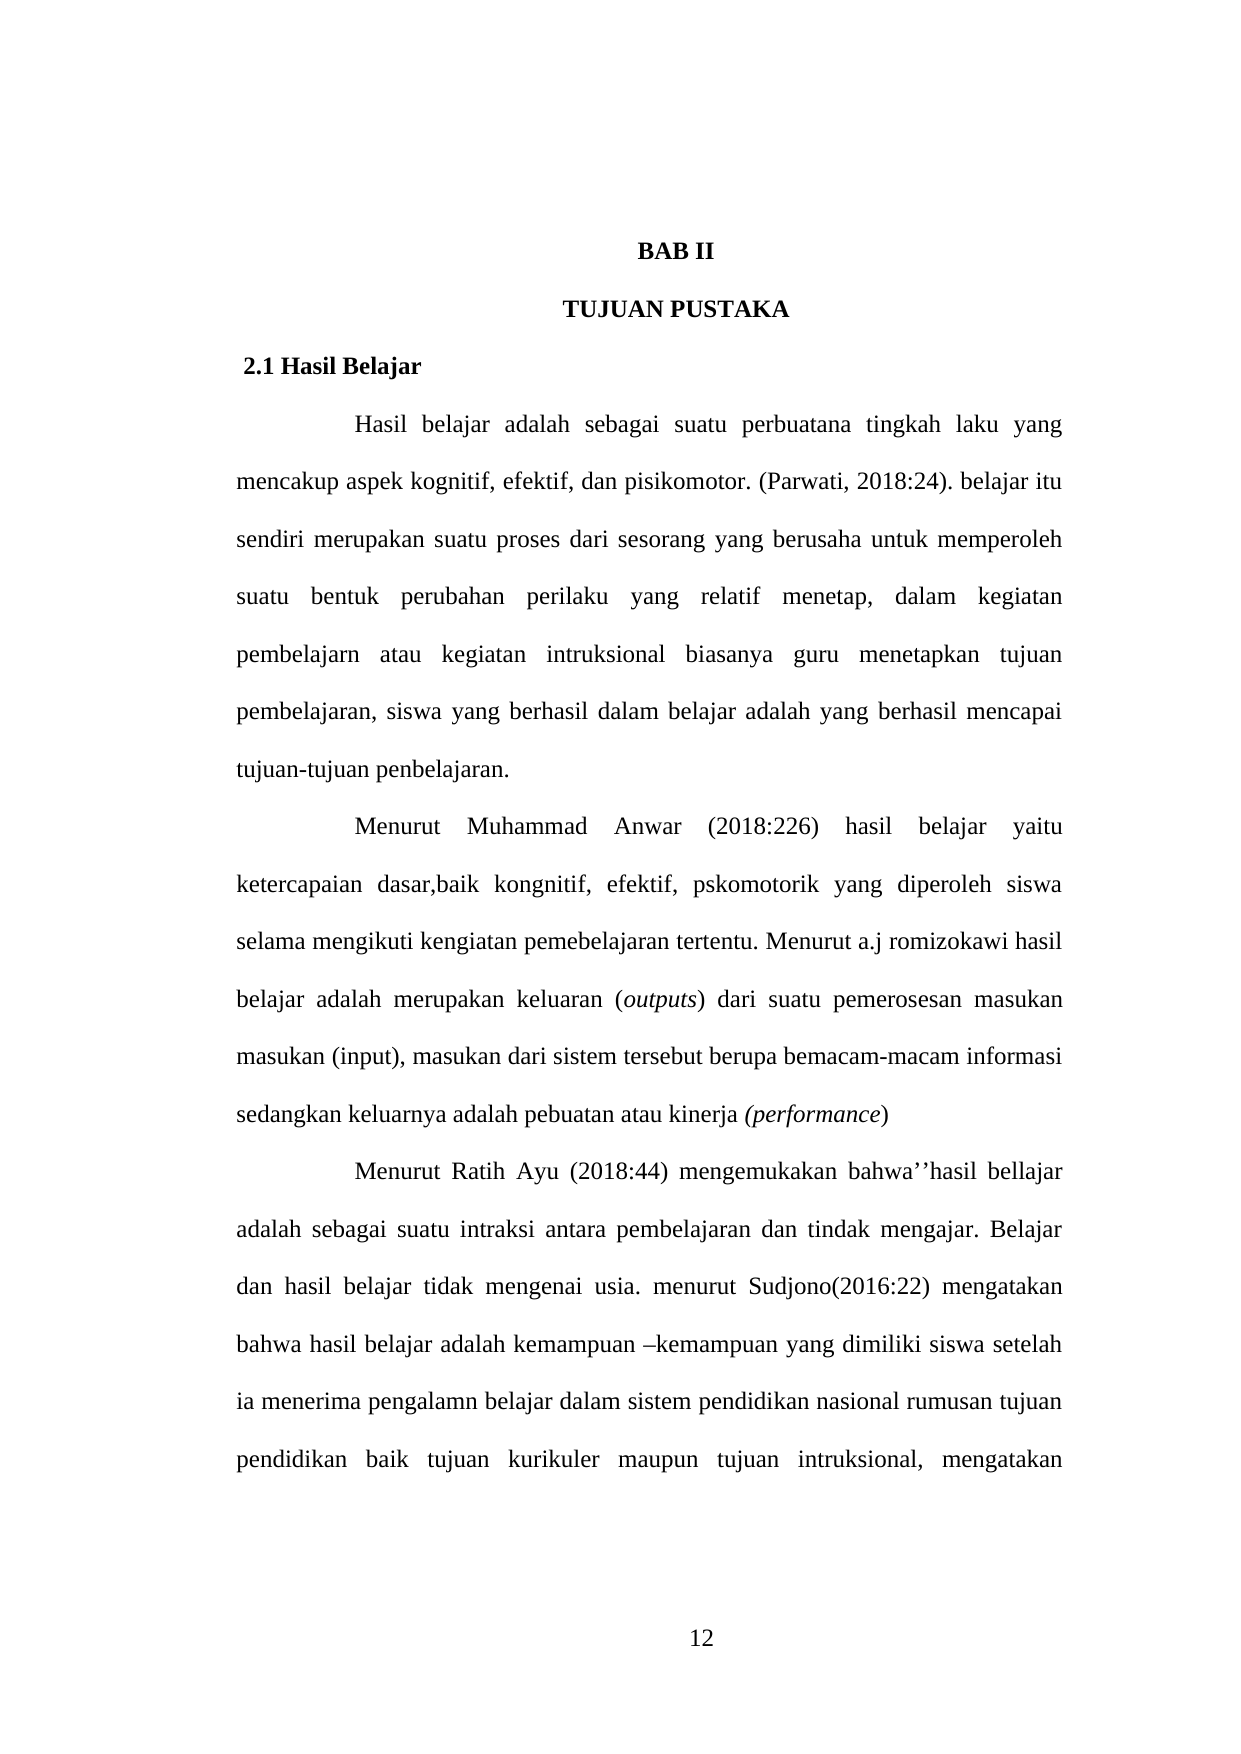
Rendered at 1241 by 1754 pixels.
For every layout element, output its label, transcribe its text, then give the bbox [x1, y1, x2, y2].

list Hasil belajar adalah sebagai suatu perbuatana tingkah laku yang mencakup aspek kognitif, efektif, dan pisikomotor. (Parwati, 2018:24). belajar itu sendiri merupakan suatu proses dari sesorang yang berusaha untuk memperoleh suatu bentuk perubahan perilaku yang relatif menetap, dalam kegiatan pembelajarn atau kegiatan intruksional biasanya guru menetapkan tujuan pembelajaran, siswa yang berhasil dalam belajar adalah yang berhasil mencapai tujuan-tujuan penbelajaran. [236, 409, 1063, 782]
list TUJUAN PUSTAKA [274, 294, 1063, 322]
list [236, 1156, 1063, 1472]
list Hasil Belajar [243, 351, 1063, 380]
list Menurut Muhammad Anwar (2018:226) hasil belajar yaitu ketercapaian dasar,baik kongnitif, efektif, pskomotorik yang diperoleh siswa selama mengikuti kengiatan pemebelajaran tertentu. Menurut a.j romizokawi hasil belajar adalah merupakan keluaran (outputs) dari suatu pemerosesan masukan masukan (input), masukan dari sistem tersebut berupa bemacam-macam informasi sedangkan keluarnya adalah pebuatan atau kinerja (performance) [236, 811, 1063, 1127]
list BAB II [274, 236, 1063, 265]
